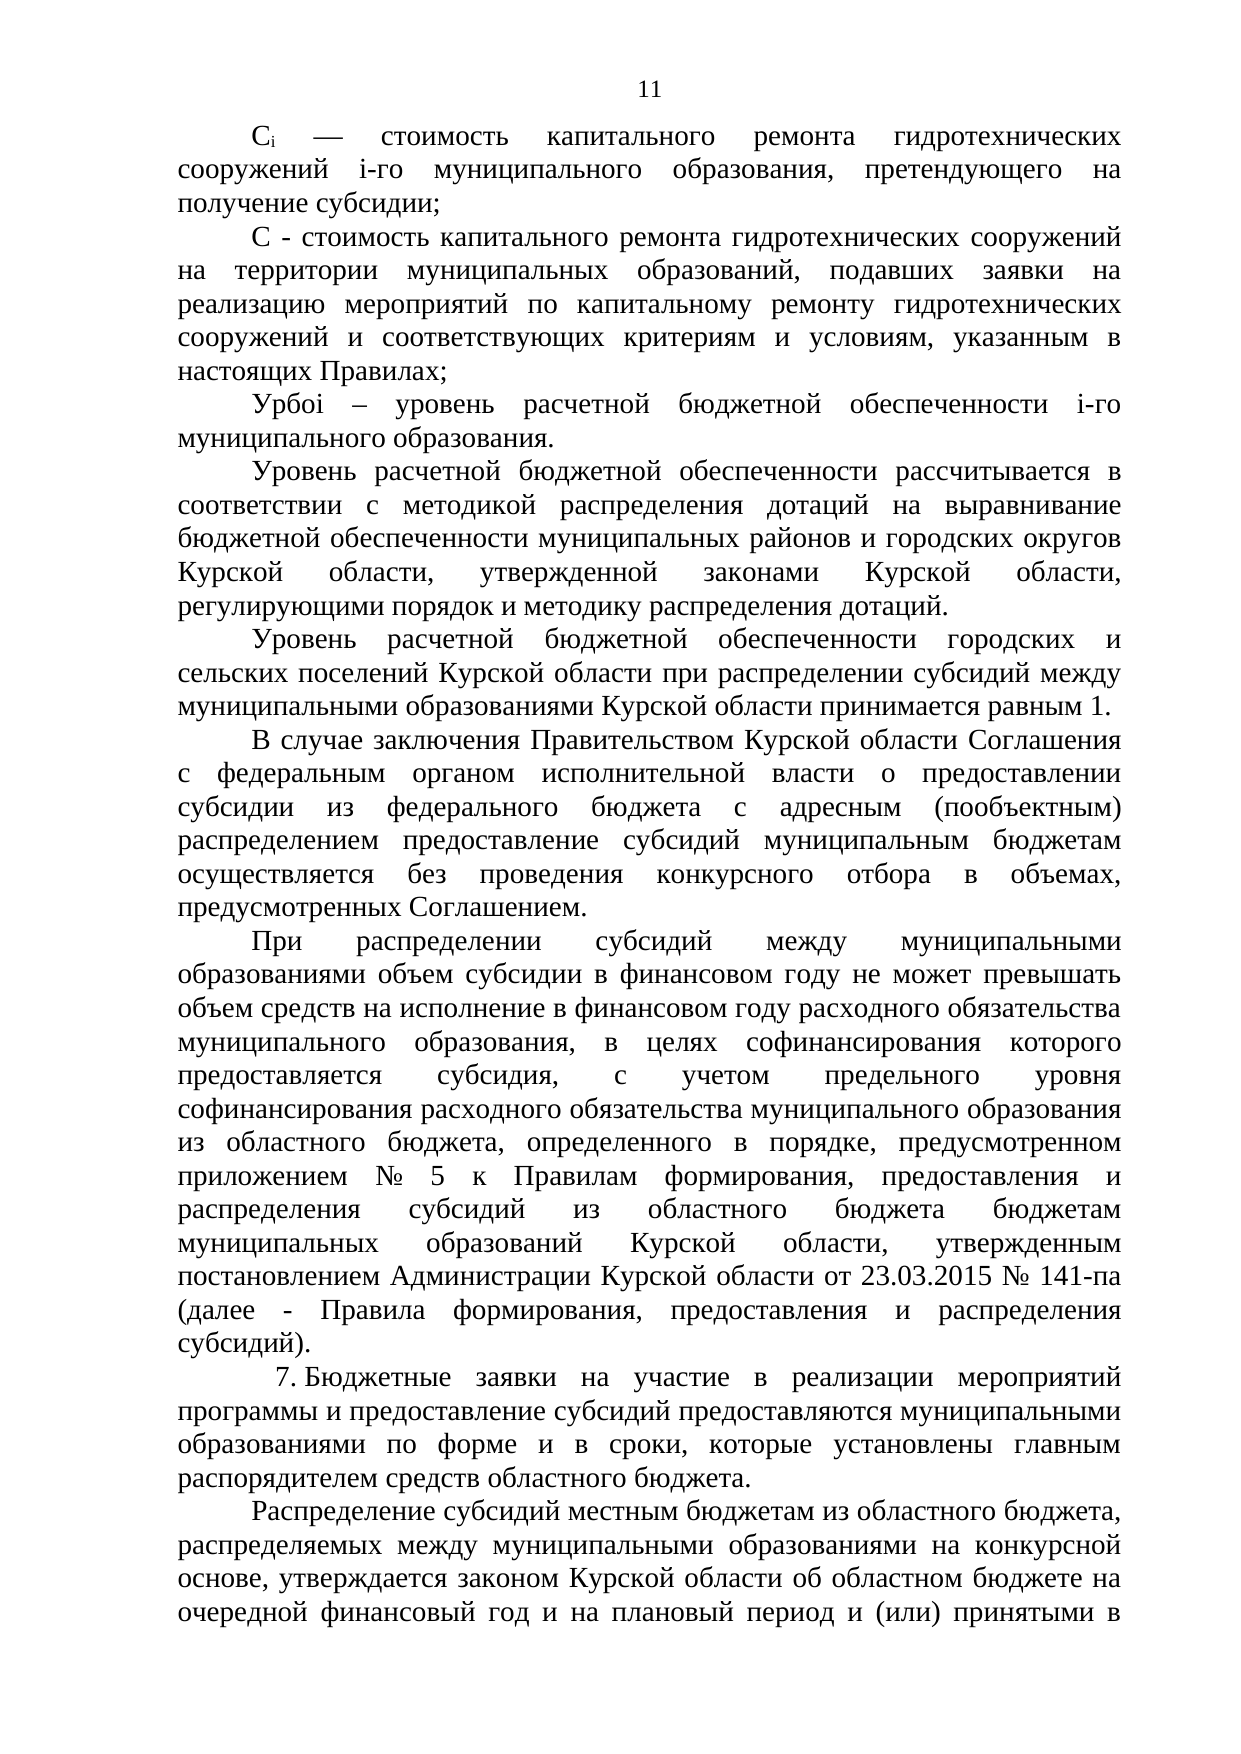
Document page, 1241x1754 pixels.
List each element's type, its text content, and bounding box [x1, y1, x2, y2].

text Уровень расчетной бюджетной обеспеченности городских и сельских поселений Курской области при распределении субсидий между муниципальными образованиями Курской области принимается равным 1. [177, 621, 1122, 722]
text В случае заключения Правительством Курской области Соглашения с федеральным органом исполнительной власти о предоставлении субсидии из федерального бюджета с адресным (пообъектным) распределением предоставление субсидий муниципальным бюджетам осуществляется без проведения конкурсного отбора в объемах, предусмотренных Соглашением. [177, 722, 1122, 923]
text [177, 1493, 1122, 1627]
text С - стоимость капитального ремонта гидротехнических сооружений на территории муниципальных образований, подавших заявки на реализацию мероприятий по капитальному ремонту гидротехнических сооружений и соответствующих критериям и условиям, указанным в настоящих Правилах; [177, 219, 1122, 386]
text Сi — стоимость капитального ремонта гидротехнических сооружений i-го муниципального образования, претендующего на получение субсидии; [177, 118, 1122, 219]
text Уровень расчетной бюджетной обеспеченности рассчитывается в соответствии с методикой распределения дотаций на выравнивание бюджетной обеспеченности муниципальных районов и городских округов Курской области, утвержденной законами Курской области, регулирующими порядок и методику распределения дотаций. [177, 453, 1122, 621]
text 7. Бюджетные заявки на участие в реализации мероприятий программы и предоставление субсидий предоставляются муниципальными образованиями по форме и в сроки, которые установлены главным распорядителем средств областного бюджета. [177, 1359, 1122, 1493]
text При распределении субсидий между муниципальными образованиями объем субсидии в финансовом году не может превышать объем средств на исполнение в финансовом году расходного обязательства муниципального образования, в целях софинансирования которого предоставляется субсидия, с учетом предельного уровня софинансирования расходного обязательства муниципального образования из областного бюджета, определенного в порядке, предусмотренном приложением № 5 к Правилам формирования, предоставления и распределения субсидий из областного бюджета бюджетам муниципальных образований Курской области, утвержденным постановлением Администрации Курской области от 23.03.2015 № 141-па (далее - Правила формирования, предоставления и распределения субсидий). [177, 923, 1122, 1359]
text Урбоi – уровень расчетной бюджетной обеспеченности i-го муниципального образования. [177, 386, 1122, 453]
